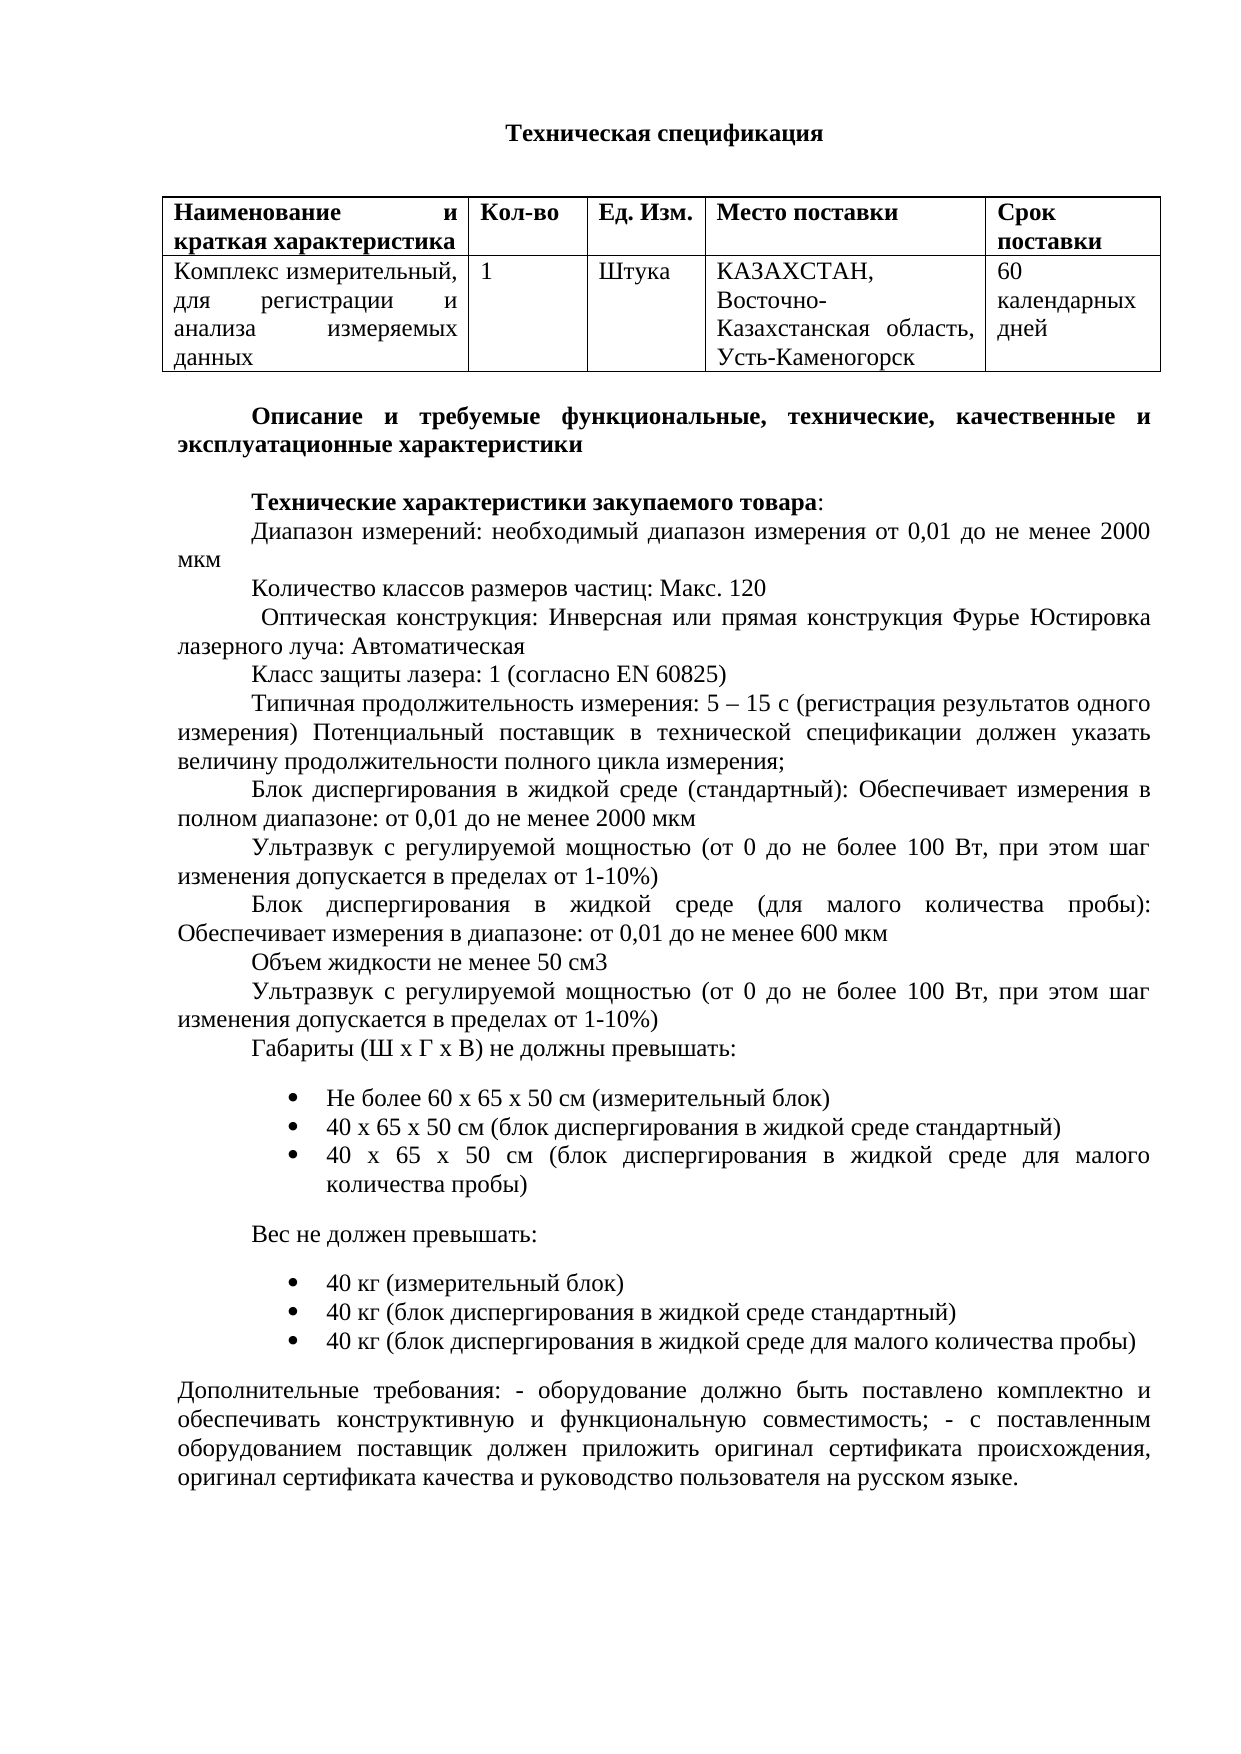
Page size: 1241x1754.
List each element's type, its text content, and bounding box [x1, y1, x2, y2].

text Ультразвук с регулируемой мощностью (от 0 до не более 100 Вт, при этом шаг изменения допускается в пределах от 1-10%) [177, 832, 1152, 889]
list 40 x 65 x 50 см (блок диспергирования в жидкой среде стандартный) [288, 1112, 1152, 1140]
list 40 кг (измерительный блок) [288, 1268, 1152, 1297]
table_header Ед. Изм. [588, 198, 705, 255]
list 40 кг (блок диспергирования в жидкой среде стандартный) [288, 1297, 1152, 1326]
text Описание и требуемые функциональные, технические, качественные и эксплуатационные характеристики [177, 401, 1152, 458]
text Типичная продолжительность измерения: 5 – 15 с (регистрация результатов одного измерения) Потенциальный поставщик в технической спецификации должен указать величину продолжительности полного цикла измерения; [177, 688, 1152, 774]
list Не более 60 x 65 x 50 см (измерительный блок) [288, 1083, 1152, 1112]
text Диапазон измерений: необходимый диапазон измерения от 0,01 до не менее 2000 мкм [177, 516, 1152, 573]
text Оптическая конструкция: Инверсная или прямая конструкция Фурье Юстировка лазерного луча: Автоматическая [177, 602, 1152, 659]
table_cell 1 [469, 256, 587, 371]
text Дополнительные требования: - оборудование должно быть поставлено комплектно и обеспечивать конструктивную и функциональную совместимость; - с поставленным оборудованием поставщик должен приложить оригинал сертификата происхождения, оригинал сертификата качества и руководство пользователя на русском языке. [177, 1375, 1152, 1490]
text Техническая спецификация [177, 118, 1152, 147]
text Блок диспергирования в жидкой среде (стандартный): Обеспечивает измерения в полном диапазоне: от 0,01 до не менее 2000 мкм [177, 774, 1152, 832]
table_cell Штука [588, 256, 705, 371]
text Объем жидкости не менее 50 см3 [177, 947, 1152, 976]
table_header Место поставки [706, 198, 985, 255]
table_cell Комплекс измерительный, для регистрации и анализа измеряемых данных [163, 256, 468, 371]
list 40 x 65 x 50 см (блок диспергирования в жидкой среде для малого количества пробы) [288, 1140, 1152, 1198]
text Вес не должен превышать: [177, 1219, 1152, 1247]
table_header Срок поставки [986, 198, 1160, 255]
text Количество классов размеров частиц: Макс. 120 [177, 573, 1152, 602]
list 40 кг (блок диспергирования в жидкой среде для малого количества пробы) [288, 1326, 1152, 1354]
text Габариты (Ш х Г х В) не должны превышать: [177, 1033, 1152, 1062]
table_cell 60 календарных дней [986, 256, 1160, 371]
table_header Наименование и краткая характеристика [163, 198, 468, 255]
table_cell КАЗАХСТАН, Восточно-Казахстанская область, Усть-Каменогорск [706, 256, 985, 371]
text Блок диспергирования в жидкой среде (для малого количества пробы): Обеспечивает измерения в диапазоне: от 0,01 до не менее 600 мкм [177, 889, 1152, 947]
text Ультразвук с регулируемой мощностью (от 0 до не более 100 Вт, при этом шаг изменения допускается в пределах от 1-10%) [177, 976, 1152, 1033]
text Класс защиты лазера: 1 (согласно EN 60825) [177, 659, 1152, 688]
text Технические характеристики закупаемого товара: [177, 487, 1152, 516]
table_header Кол-во [469, 198, 587, 255]
